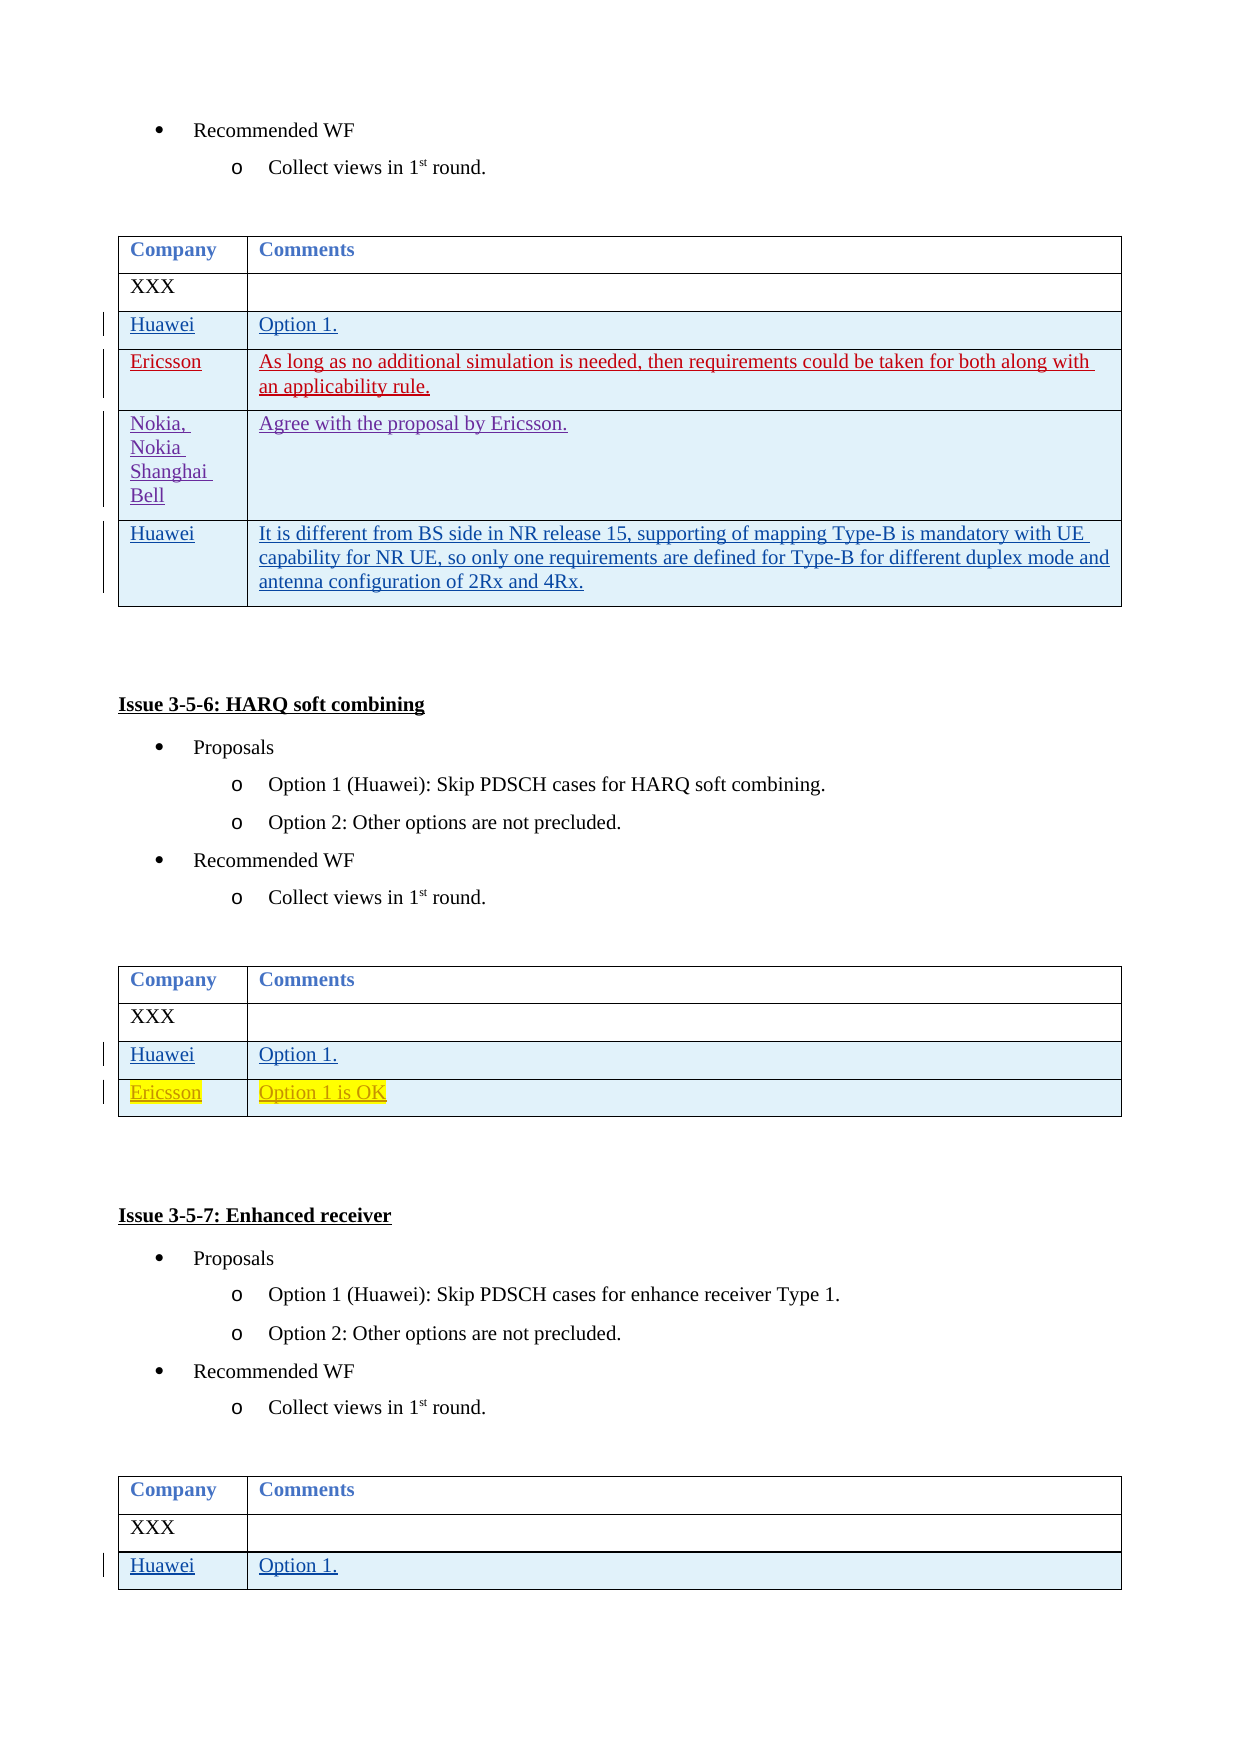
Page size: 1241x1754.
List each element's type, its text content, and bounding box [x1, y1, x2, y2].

table_cell [248, 1004, 1121, 1041]
list Recommended WF [156, 848, 1122, 872]
table_cell [248, 1515, 1121, 1551]
list Collect views in 1st round. [231, 154, 1122, 180]
list Collect views in 1st round. [231, 1395, 1122, 1421]
list Option 1 (Huawei): Skip PDSCH cases for HARQ soft combining. [231, 772, 1122, 797]
table_header Company [119, 237, 247, 273]
table_header Comments [248, 1477, 1121, 1514]
list Collect views in 1st round. [231, 885, 1122, 910]
table_header Comments [248, 237, 1121, 273]
text Issue 3-5-6: HARQ soft combining [118, 692, 1122, 716]
table_cell XXX [119, 274, 247, 311]
table_header Company [119, 1477, 247, 1514]
table_cell XXX [119, 1004, 247, 1041]
list Option 1 (Huawei): Skip PDSCH cases for enhance receiver Type 1. [231, 1282, 1122, 1308]
list Option 2: Other options are not precluded. [231, 1320, 1122, 1346]
table_cell [248, 274, 1121, 311]
table_cell XXX [119, 1515, 247, 1551]
text Issue 3-5-7: Enhanced receiver [118, 1203, 1122, 1227]
list Proposals [156, 1246, 1122, 1270]
table_header Company [119, 967, 247, 1003]
list Option 2: Other options are not precluded. [231, 810, 1122, 836]
list Proposals [156, 735, 1122, 759]
list Recommended WF [156, 1359, 1122, 1383]
table_header Comments [248, 967, 1121, 1003]
list Recommended WF [156, 118, 1122, 142]
